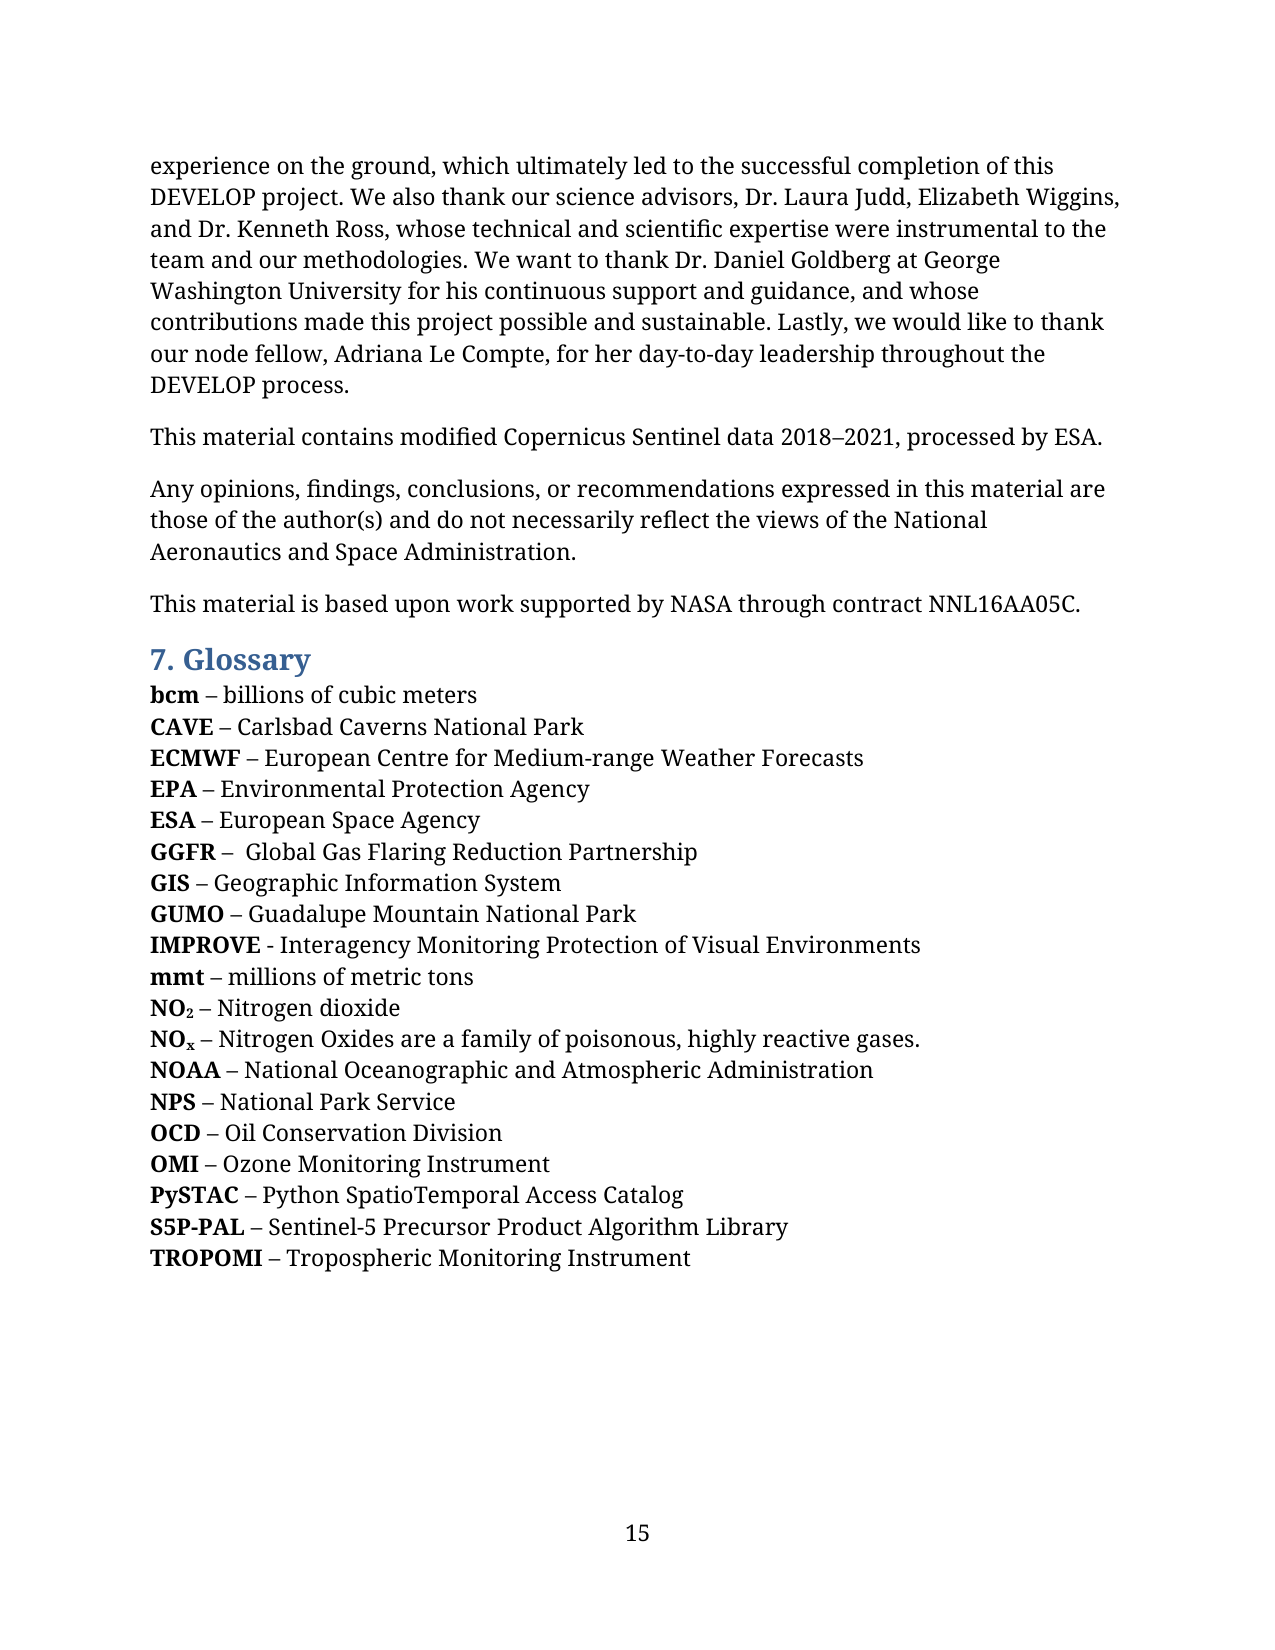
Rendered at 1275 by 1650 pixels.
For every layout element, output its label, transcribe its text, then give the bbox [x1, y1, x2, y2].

text S5P-PAL – Sentinel-5 Precursor Product Algorithm Library [150, 1211, 1125, 1242]
text OCD – Oil Conservation Division [150, 1117, 1125, 1148]
text IMPROVE - Interagency Monitoring Protection of Visual Environments [150, 929, 1125, 961]
text NO2 – Nitrogen dioxide [150, 992, 1125, 1023]
text GIS – Geographic Information System [150, 867, 1125, 898]
text OMI – Ozone Monitoring Instrument [150, 1148, 1125, 1179]
text CAVE – Carlsbad Caverns National Park [150, 711, 1125, 742]
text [150, 150, 1125, 400]
text mmt – millions of metric tons [150, 961, 1125, 992]
text Any opinions, findings, conclusions, or recommendations expressed in this material are those of the author(s) and do not necessarily reflect the views of the National Aeronautics and Space Administration. [150, 473, 1125, 567]
text NOx – Nitrogen Oxides are a family of poisonous, highly reactive gases. [150, 1023, 1125, 1054]
text GUMO – Guadalupe Mountain National Park [150, 898, 1125, 929]
text GGFR – Global Gas Flaring Reduction Partnership [150, 836, 1125, 867]
text This material contains modified Copernicus Sentinel data 2018–2021, processed by ESA. [150, 421, 1125, 452]
text This material is based upon work supported by NASA through contract NNL16AA05C. [150, 587, 1125, 619]
text TROPOMI – Tropospheric Monitoring Instrument [150, 1242, 1125, 1273]
text NPS – National Park Service [150, 1086, 1125, 1117]
text ESA – European Space Agency [150, 804, 1125, 836]
text ECMWF – European Centre for Medium-range Weather Forecasts [150, 742, 1125, 773]
text PySTAC – Python SpatioTemporal Access Catalog [150, 1179, 1125, 1211]
text bcm – billions of cubic meters [150, 679, 1125, 711]
text EPA – Environmental Protection Agency [150, 773, 1125, 804]
subtitle 7. Glossary [150, 639, 1125, 679]
text NOAA – National Oceanographic and Atmospheric Administration [150, 1054, 1125, 1086]
